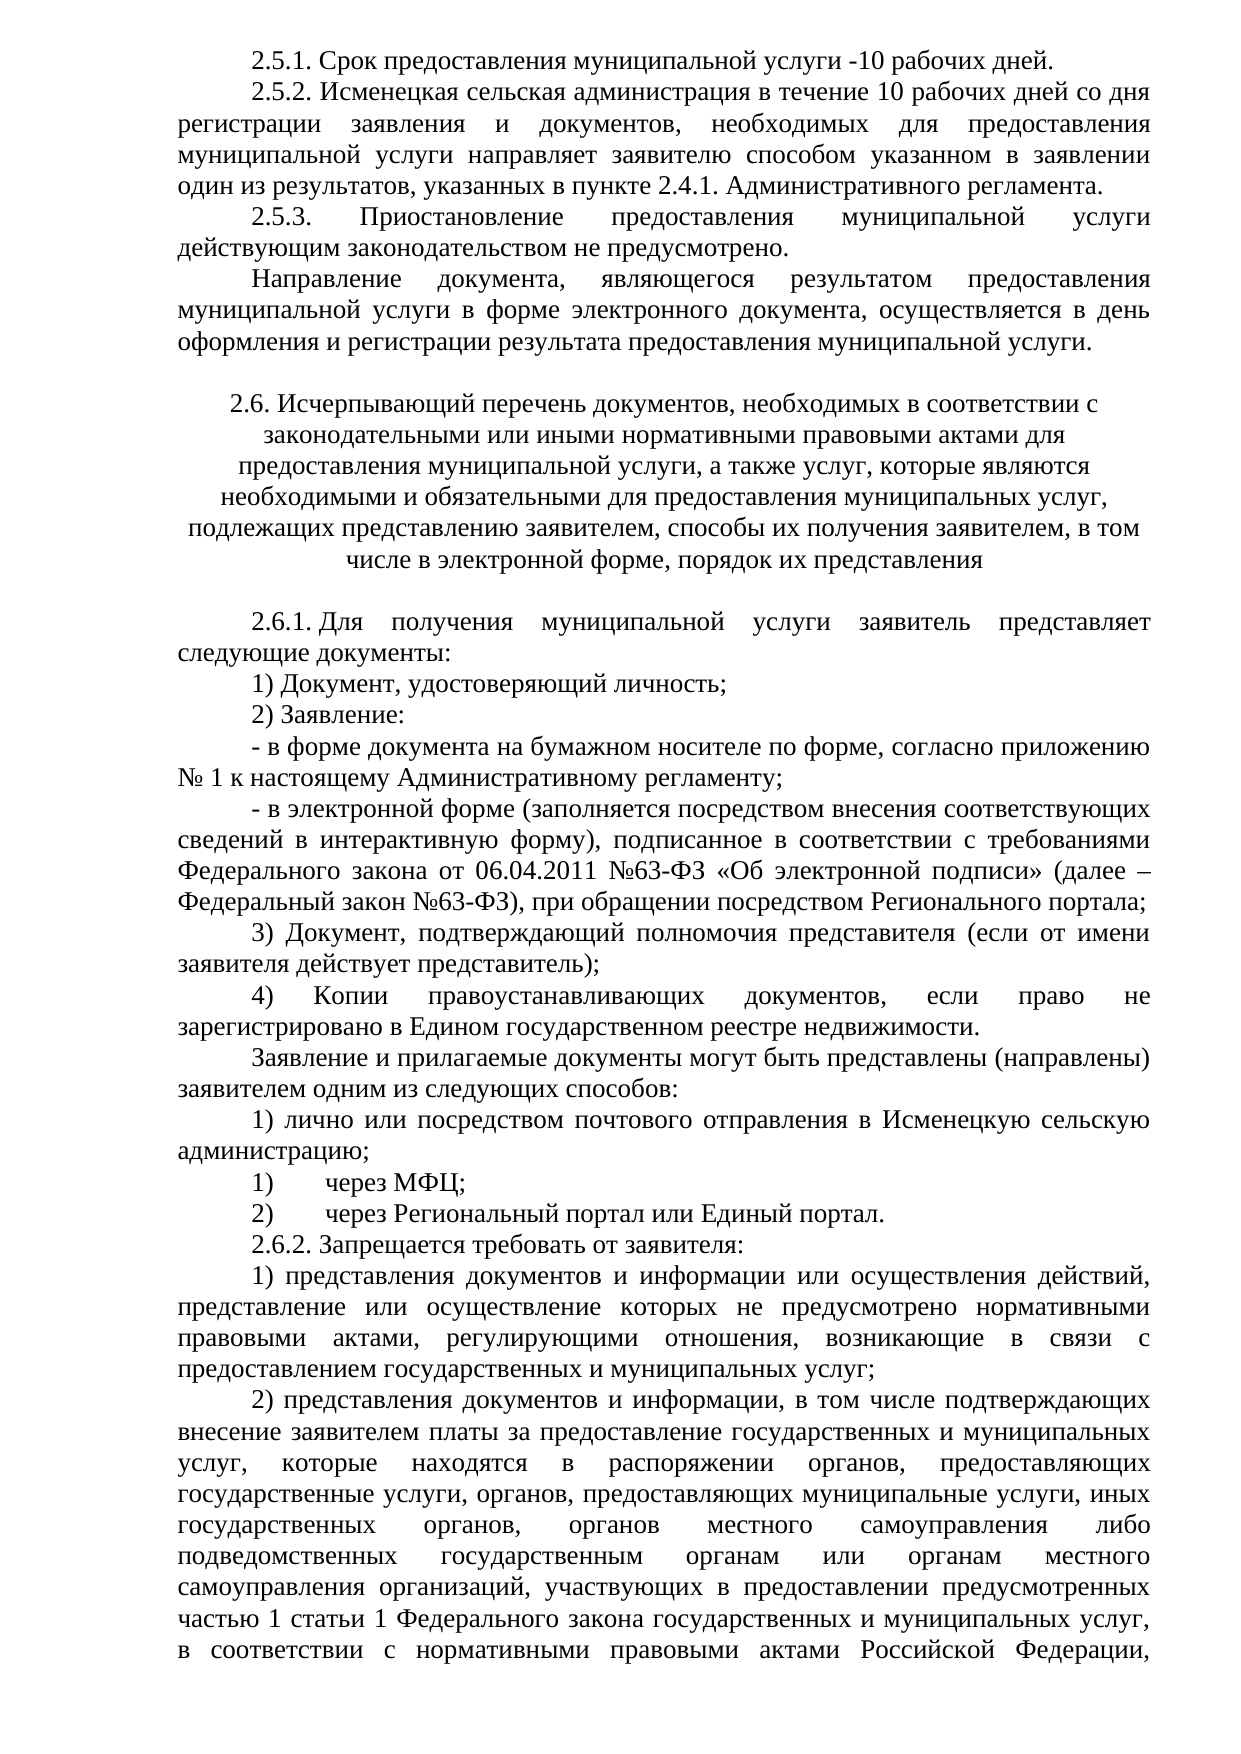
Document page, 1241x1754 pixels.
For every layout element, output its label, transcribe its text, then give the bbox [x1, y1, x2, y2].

text 2.6.2. Запрещается требовать от заявителя: [177, 1228, 1152, 1259]
text 1) Документ, удостоверяющий личность; [177, 667, 1152, 698]
text 2.6.1. Для получения муниципальной услуги заявитель представляет следующие документы: [177, 605, 1152, 667]
text 2) Заявление: [177, 698, 1152, 729]
text 2) через Региональный портал или Единый портал. [177, 1197, 1152, 1228]
text 2.5.1. Срок предоставления муниципальной услуги -10 рабочих дней. [177, 44, 1152, 76]
text - в форме документа на бумажном носителе по форме, согласно приложению № 1 к настоящему Административному регламенту; [177, 729, 1152, 792]
text Направление документа, являющегося результатом предоставления муниципальной услуги в форме электронного документа, осуществляется в день оформления и регистрации результата предоставления муниципальной услуги. [177, 262, 1152, 356]
text Заявление и прилагаемые документы могут быть представлены (направлены) заявителем одним из следующих способов: [177, 1041, 1152, 1103]
text 1) через МФЦ; [177, 1166, 1152, 1197]
text - в электронной форме (заполняется посредством внесения соответствующих сведений в интерактивную форму), подписанное в соответствии с требованиями Федерального закона от 06.04.2011 №63-ФЗ «Об электронной подписи» (далее – Федеральный закон №63-ФЗ), при обращении посредством Регионального портала; [177, 792, 1152, 916]
text 2.5.2. Исменецкая сельская администрация в течение 10 рабочих дней со дня регистрации заявления и документов, необходимых для предоставления муниципальной услуги направляет заявителю способом указанном в заявлении один из результатов, указанных в пункте 2.4.1. Административного регламента. [177, 76, 1152, 200]
text 1) лично или посредством почтового отправления в Исменецкую сельскую администрацию; [177, 1103, 1152, 1166]
text 2.5.3. Приостановление предоставления муниципальной услуги действующим законодательством не предусмотрено. [177, 200, 1152, 262]
text 2.6. Исчерпывающий перечень документов, необходимых в соответствии с законодательными или иными нормативными правовыми актами для предоставления муниципальной услуги, а также услуг, которые являются необходимыми и обязательными для предоставления муниципальных услуг, подлежащих представлению заявителем, способы их получения заявителем, в том числе в электронной форме, порядок их представления [177, 387, 1152, 574]
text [177, 1384, 1152, 1664]
text 4) Копии правоустанавливающих документов, если право не зарегистрировано в Едином государственном реестре недвижимости. [177, 979, 1152, 1041]
text 3) Документ, подтверждающий полномочия представителя (если от имени заявителя действует представитель); [177, 916, 1152, 979]
text 1) представления документов и информации или осуществления действий, представление или осуществление которых не предусмотрено нормативными правовыми актами, регулирующими отношения, возникающие в связи с предоставлением государственных и муниципальных услуг; [177, 1259, 1152, 1384]
